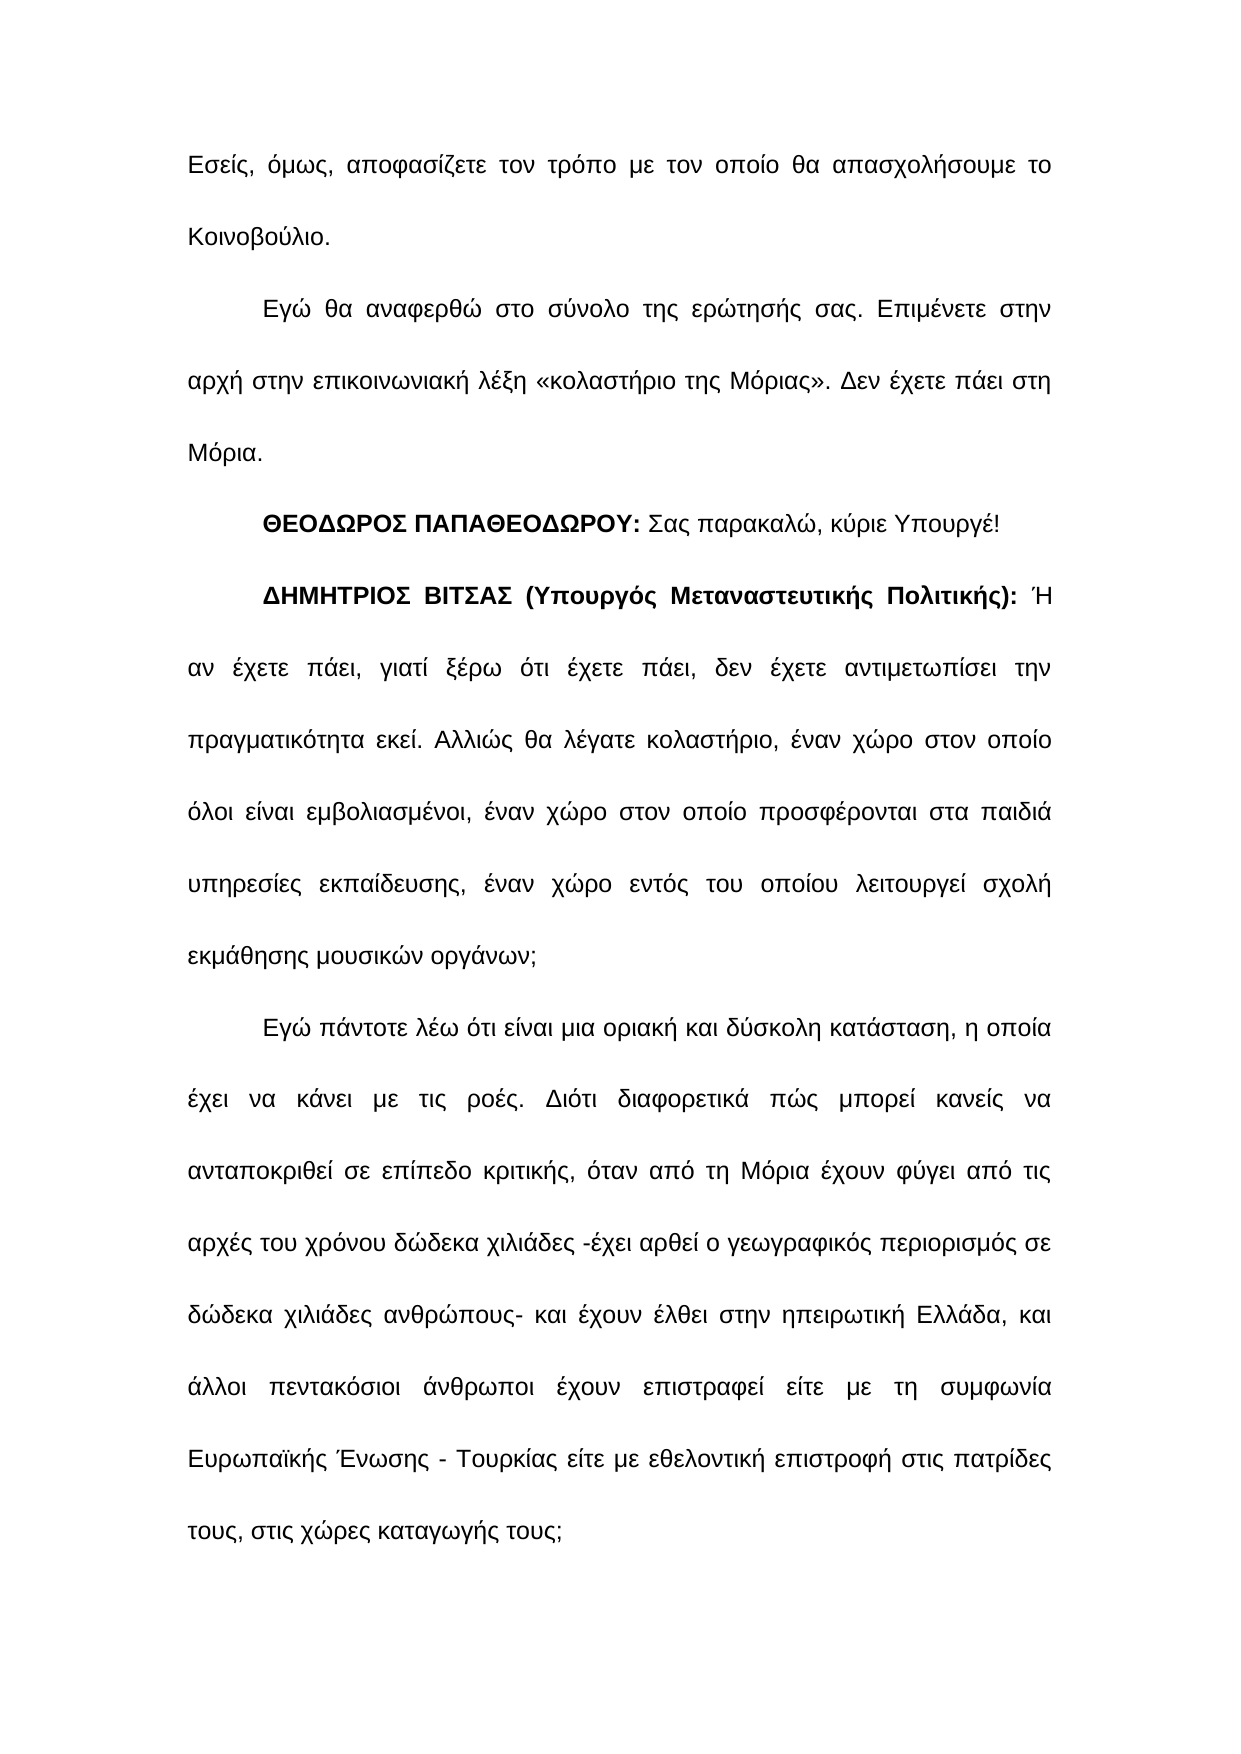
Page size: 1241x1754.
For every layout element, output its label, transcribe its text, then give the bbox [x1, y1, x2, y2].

text Εγώ θα αναφερθώ στο σύνολο της ερώτησής σας. Επιμένετε στην αρχή στην επικοινωνιακή λέξη «κολαστήριο της Μόριας». Δεν έχετε πάει στη Μόρια. [187, 294, 1053, 466]
text Εγώ πάντοτε λέω ότι είναι μια οριακή και δύσκολη κατάσταση, η οποία έχει να κάνει με τις ροές. Διότι διαφορετικά πώς μπορεί κανείς να ανταποκριθεί σε επίπεδο κριτικής, όταν από τη Μόρια έχουν φύγει από τις αρχές του χρόνου δώδεκα χιλιάδες -έχει αρθεί ο γεωγραφικός περιορισμός σε δώδεκα χιλιάδες ανθρώπους- και έχουν έλθει στην ηπειρωτική Ελλάδα, και άλλοι πεντακόσιοι άνθρωποι έχουν επιστραφεί είτε με τη συμφωνία Ευρωπαϊκής Ένωσης - Τουρκίας είτε με εθελοντική επιστροφή στις πατρίδες τους, στις χώρες καταγωγής τους; [187, 1012, 1053, 1544]
text ΘΕΟΔΩΡΟΣ ΠΑΠΑΘΕΟΔΩΡΟΥ: Σας παρακαλώ, κύριε Υπουργέ! [187, 509, 1053, 538]
text ΔΗΜΗΤΡΙΟΣ ΒΙΤΣΑΣ (Υπουργός Μεταναστευτικής Πολιτικής): Ή αν έχετε πάει, γιατί ξέρω ότι έχετε πάει, δεν έχετε αντιμετωπίσει την πραγματικότητα εκεί. Αλλιώς θα λέγατε κολαστήριο, έναν χώρο στον οποίο όλοι είναι εμβολιασμένοι, έναν χώρο στον οποίο προσφέρονται στα παιδιά υπηρεσίες εκπαίδευσης, έναν χώρο εντός του οποίου λειτουργεί σχολή εκμάθησης μουσικών οργάνων; [187, 581, 1053, 969]
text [187, 150, 1053, 251]
